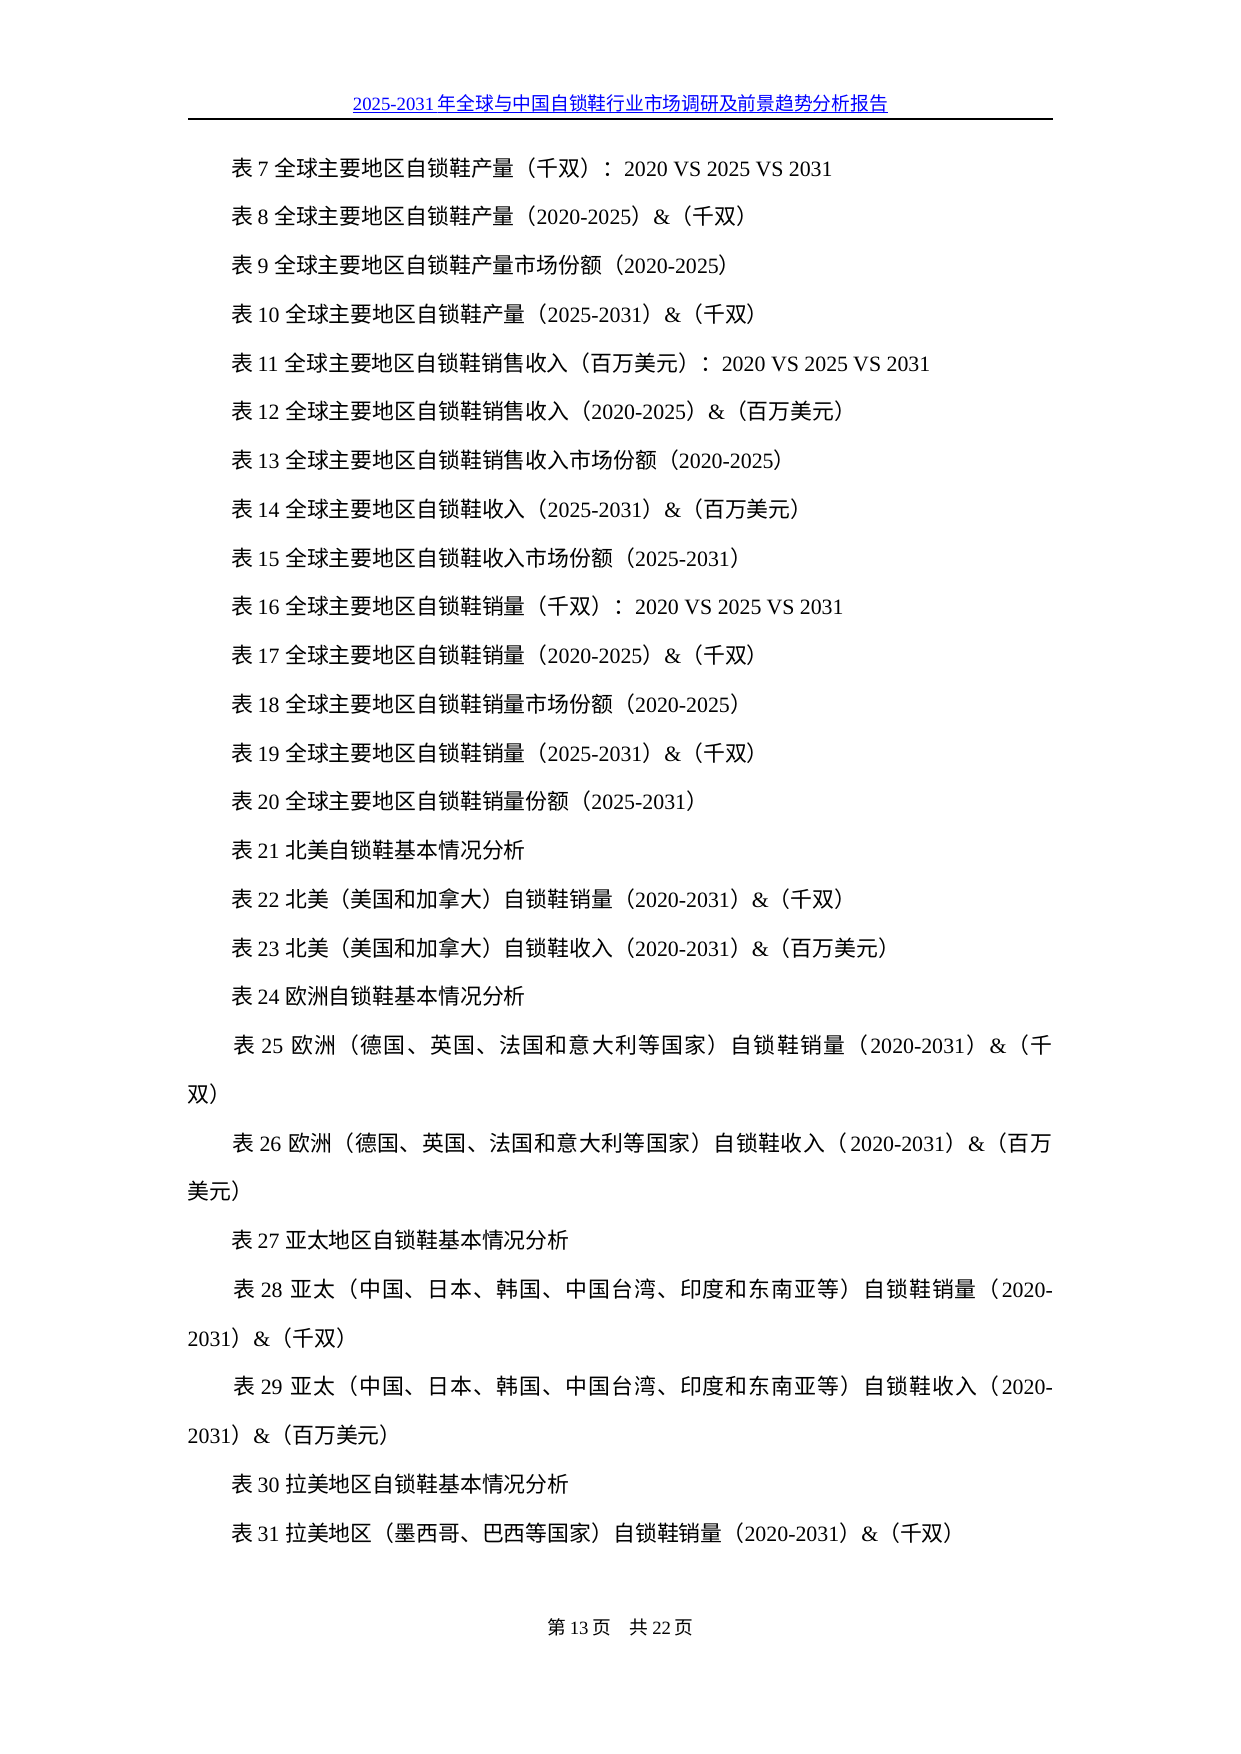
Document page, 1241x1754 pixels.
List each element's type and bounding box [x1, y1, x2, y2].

text [187, 150, 1053, 1548]
